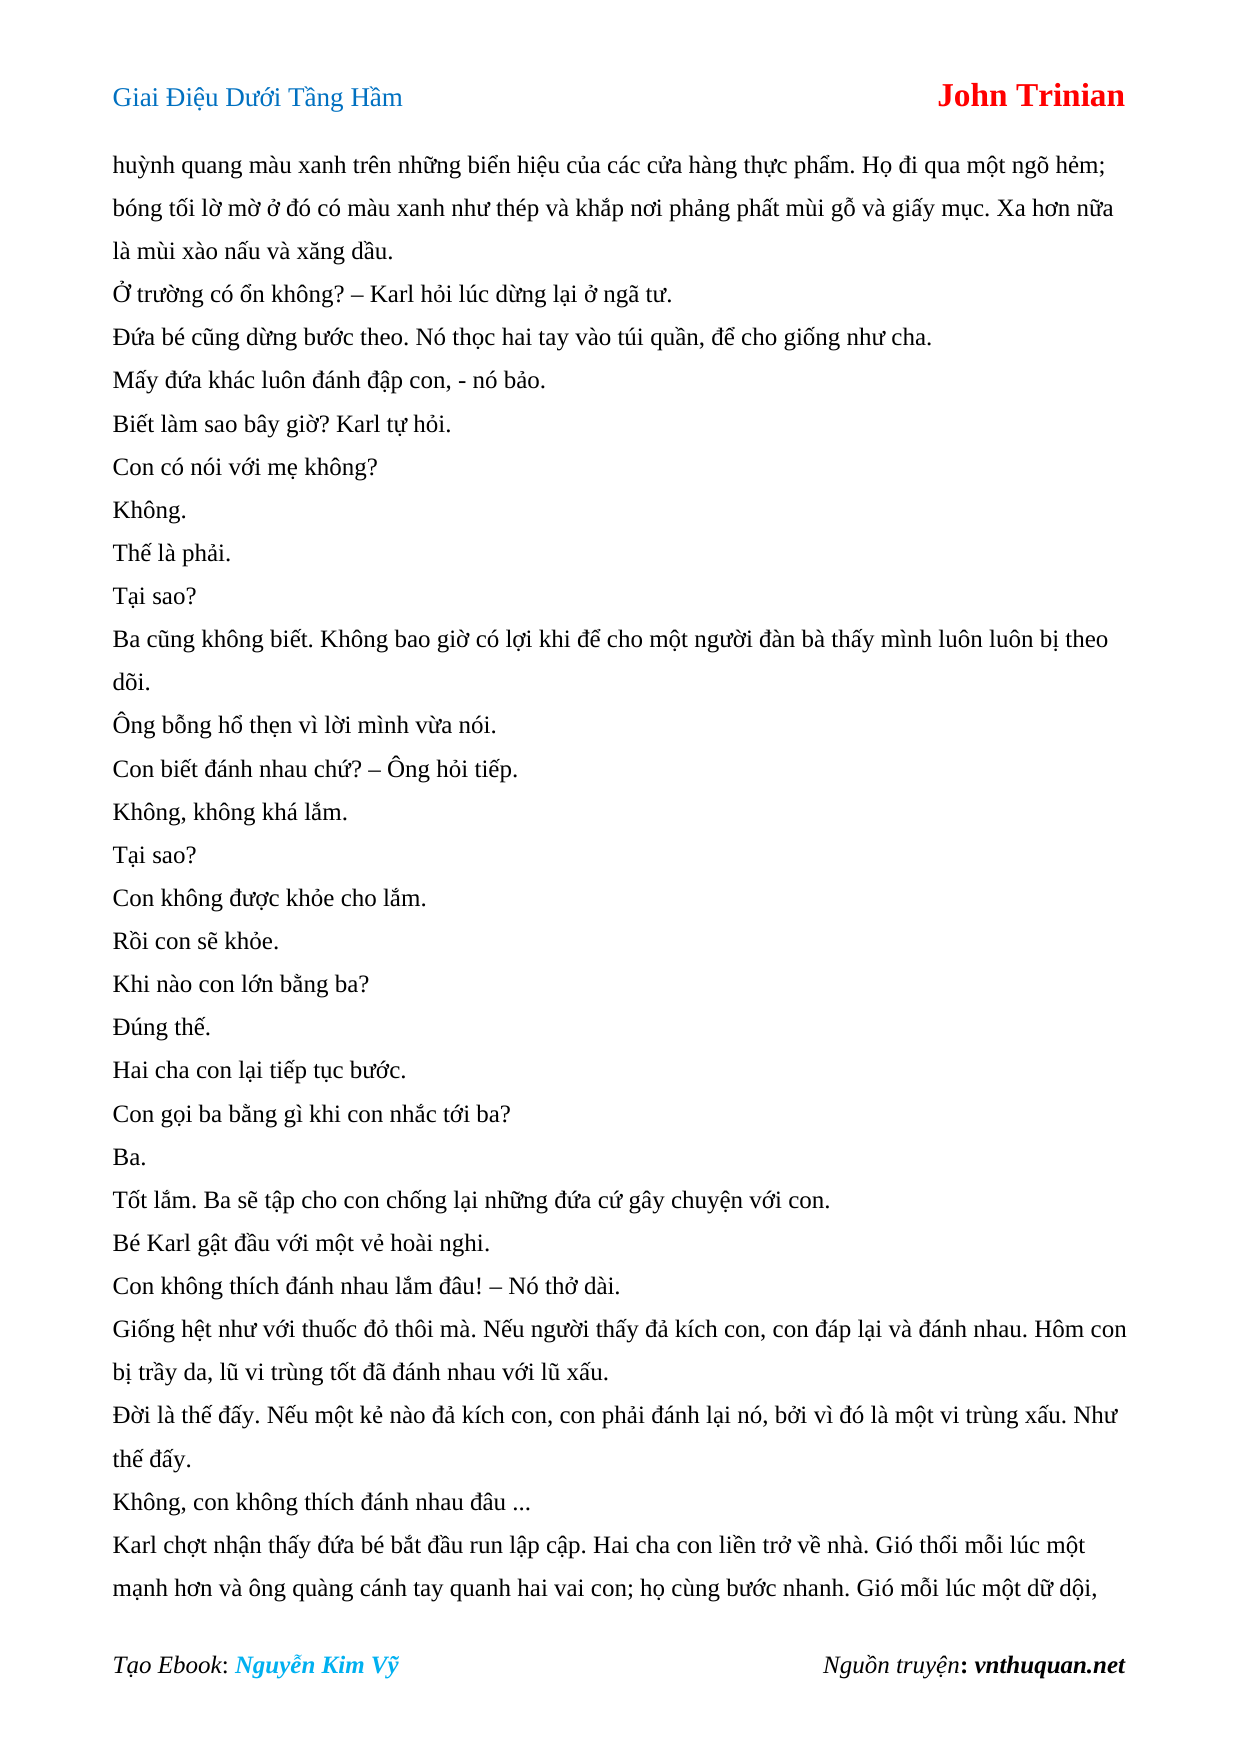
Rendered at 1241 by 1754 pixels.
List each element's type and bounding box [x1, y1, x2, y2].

text [112, 150, 1128, 1602]
